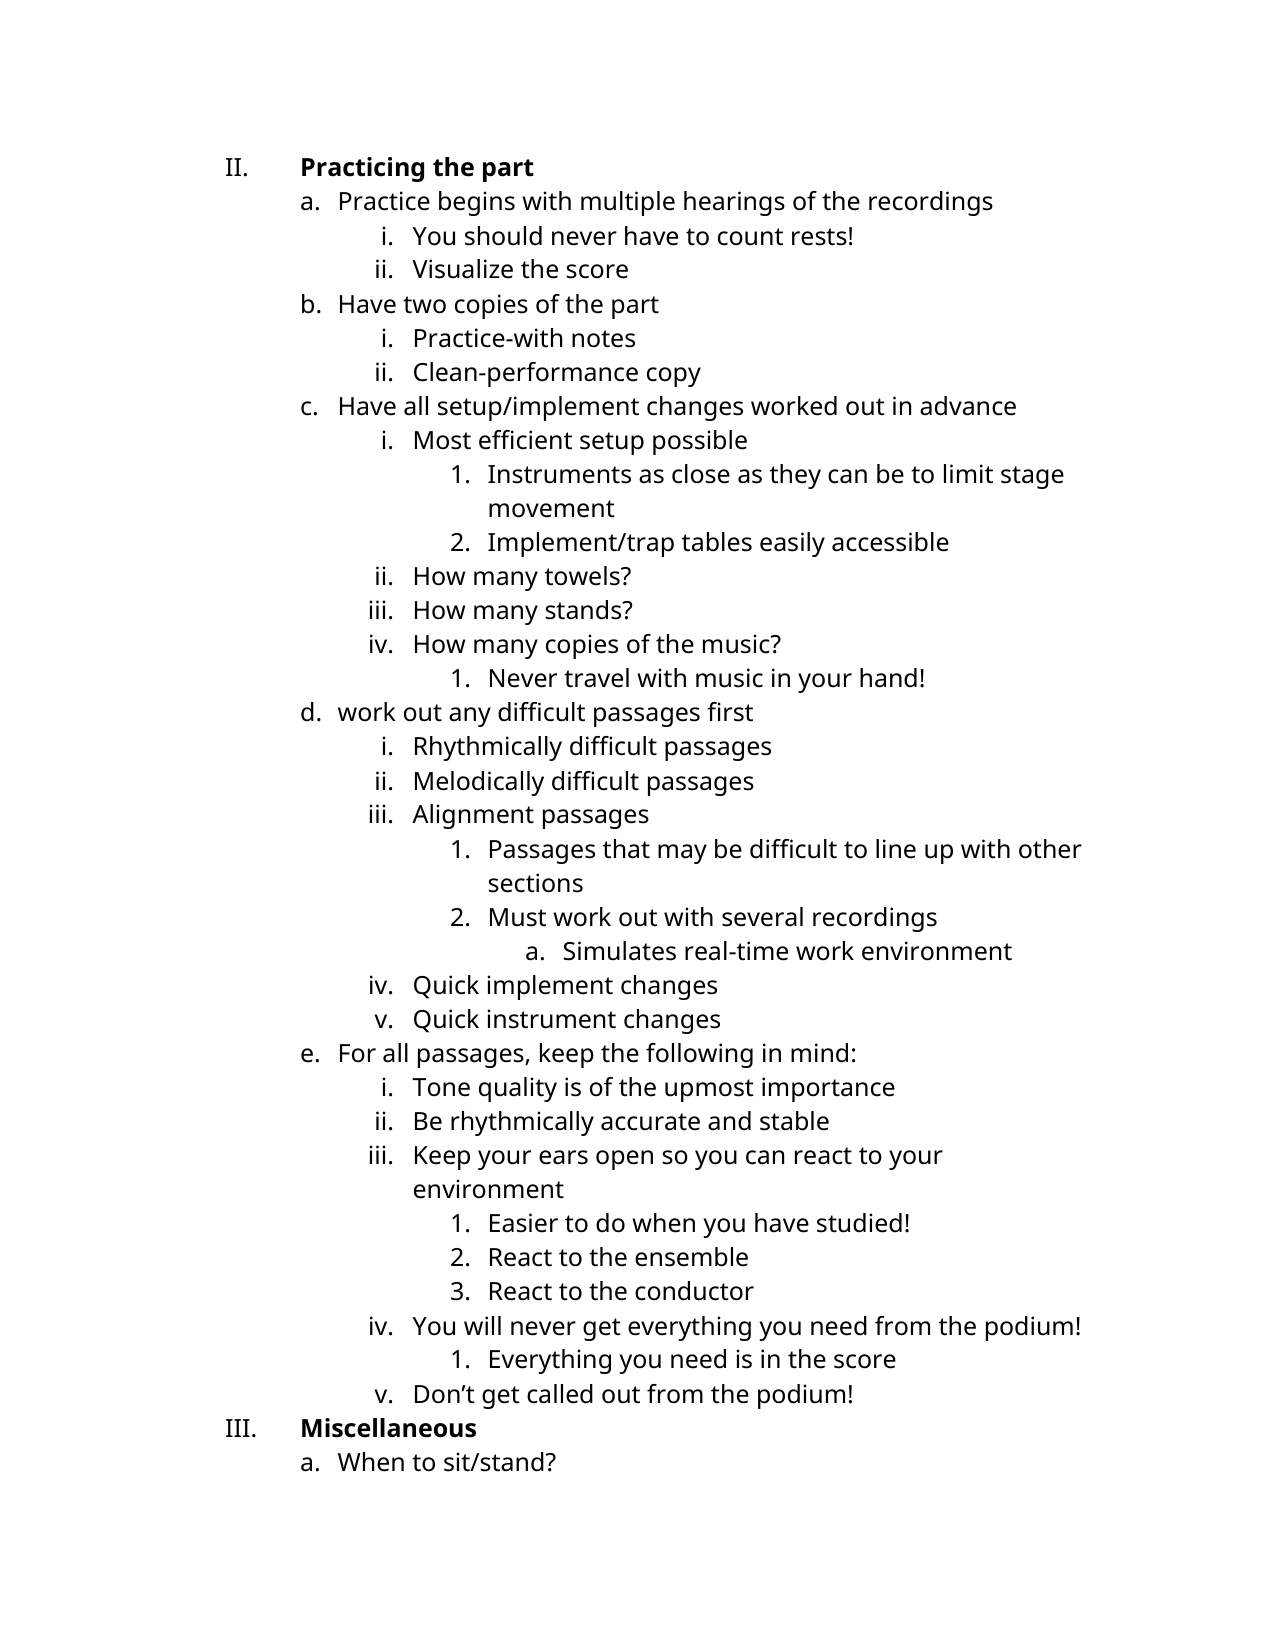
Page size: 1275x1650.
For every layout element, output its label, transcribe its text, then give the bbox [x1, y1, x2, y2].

list Instruments as close as they can be to limit stage movement [450, 457, 1087, 525]
list Quick implement changes [394, 967, 1087, 1002]
list When to sit/stand? [300, 1444, 1087, 1478]
list Don’t get called out from the podium! [394, 1376, 1087, 1410]
list Simulates real-time work environment [525, 933, 1087, 967]
list Practicing the part [225, 150, 1087, 184]
list Practice-with notes [394, 320, 1087, 354]
list Be rhythmically accurate and stable [394, 1104, 1087, 1138]
list Never travel with music in your hand! [450, 661, 1087, 695]
list You will never get everything you need from the podium! [394, 1308, 1087, 1342]
list Easier to do when you have studied! [450, 1206, 1087, 1240]
list Visualize the score [394, 252, 1087, 286]
list Must work out with several recordings [450, 899, 1087, 933]
list Have two copies of the part [300, 286, 1087, 320]
list Alignment passages [394, 797, 1087, 831]
list How many stands? [394, 593, 1087, 627]
list Rhythmically difficult passages [394, 729, 1087, 763]
list Passages that may be difficult to line up with other sections [450, 831, 1087, 899]
list Keep your ears open so you can react to your environment [394, 1138, 1087, 1206]
list Have all setup/implement changes worked out in advance [300, 388, 1087, 422]
list Tone quality is of the upmost importance [394, 1070, 1087, 1104]
list How many towels? [394, 559, 1087, 593]
list Miscellaneous [225, 1410, 1087, 1444]
list How many copies of the music? [394, 627, 1087, 661]
list Quick instrument changes [394, 1002, 1087, 1036]
list Clean-performance copy [394, 354, 1087, 388]
list React to the conductor [450, 1274, 1087, 1308]
list React to the ensemble [450, 1240, 1087, 1274]
list Melodically difficult passages [394, 763, 1087, 797]
list work out any difficult passages first [300, 695, 1087, 729]
list For all passages, keep the following in mind: [300, 1036, 1087, 1070]
list Everything you need is in the score [450, 1342, 1087, 1376]
list Implement/trap tables easily accessible [450, 525, 1087, 559]
list Practice begins with multiple hearings of the recordings [300, 184, 1087, 218]
list You should never have to count rests! [394, 218, 1087, 252]
list Most efficient setup possible [394, 422, 1087, 457]
